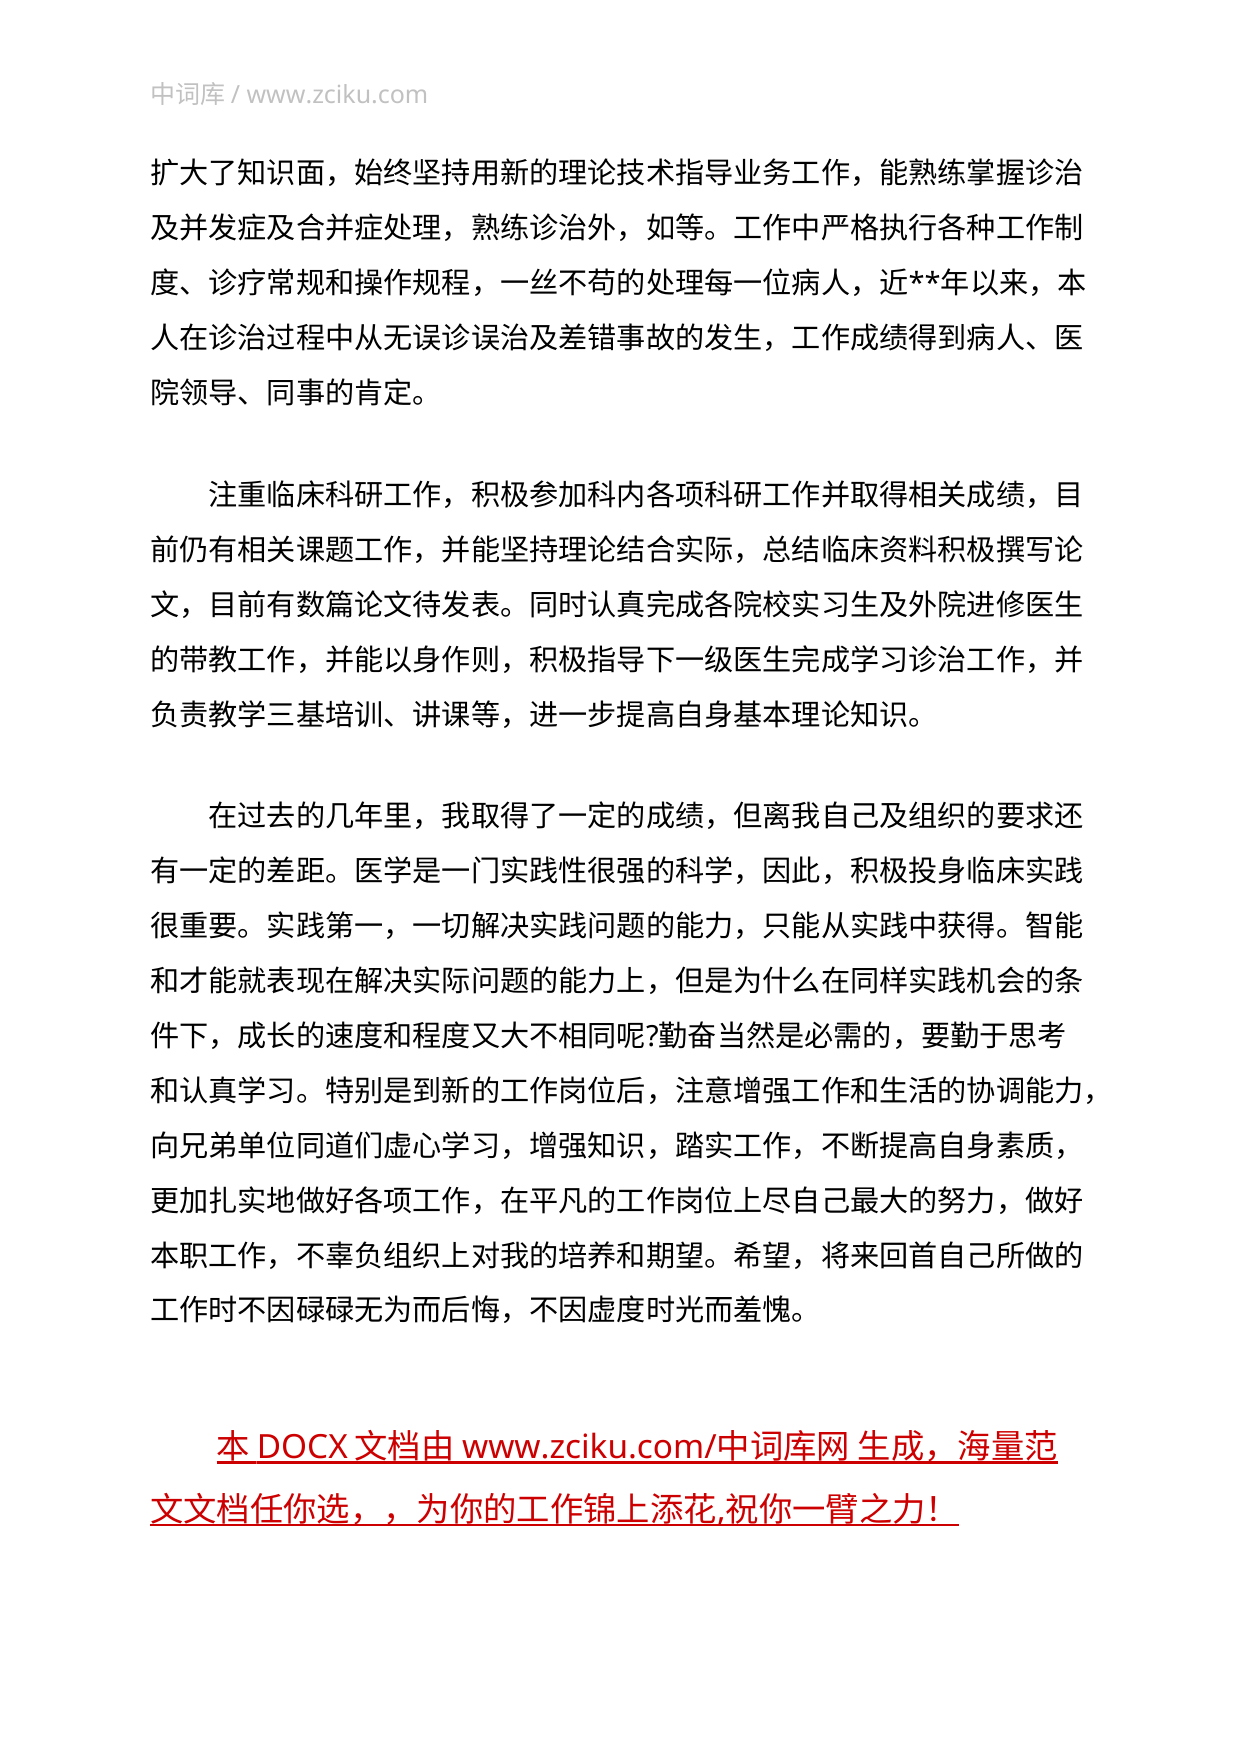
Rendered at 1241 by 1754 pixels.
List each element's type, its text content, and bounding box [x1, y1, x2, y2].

text 注重临床科研工作，积极参加科内各项科研工作并取得相关成绩，目前仍有相关课题工作，并能坚持理论结合实际，总结临床资料积极撰写论文，目前有数篇论文待发表。同时认真完成各院校实习生及外院进修医生的带教工作，并能以身作则，积极指导下一级医生完成学习诊治工作，并负责教学三基培训、讲课等，进一步提高自身基本理论知识。 [150, 471, 1090, 733]
text 在过去的几年里，我取得了一定的成绩，但离我自己及组织的要求还有一定的差距。医学是一门实践性很强的科学，因此，积极投身临床实践很重要。实践第一，一切解决实践问题的能力，只能从实践中获得。智能和才能就表现在解决实际问题的能力上，但是为什么在同样实践机会的条件下，成长的速度和程度又大不相同呢?勤奋当然是必需的，要勤于思考和认真学习。特别是到新的工作岗位后，注意增强工作和生活的协调能力，向兄弟单位同道们虚心学习，增强知识，踏实工作，不断提高自身素质，更加扎实地做好各项工作，在平凡的工作岗位上尽自己最大的努力，做好本职工作，不辜负组织上对我的培养和期望。希望，将来回首自己所做的工作时不因碌碌无为而后悔，不因虚度时光而羞愧。 [150, 793, 1090, 1329]
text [150, 150, 1090, 412]
text 本DOCX文档由 www.zciku.com/中词库网 生成，海量范文文档任你选，，为你的工作锦上添花,祝你一臂之力！ [150, 1420, 1090, 1531]
